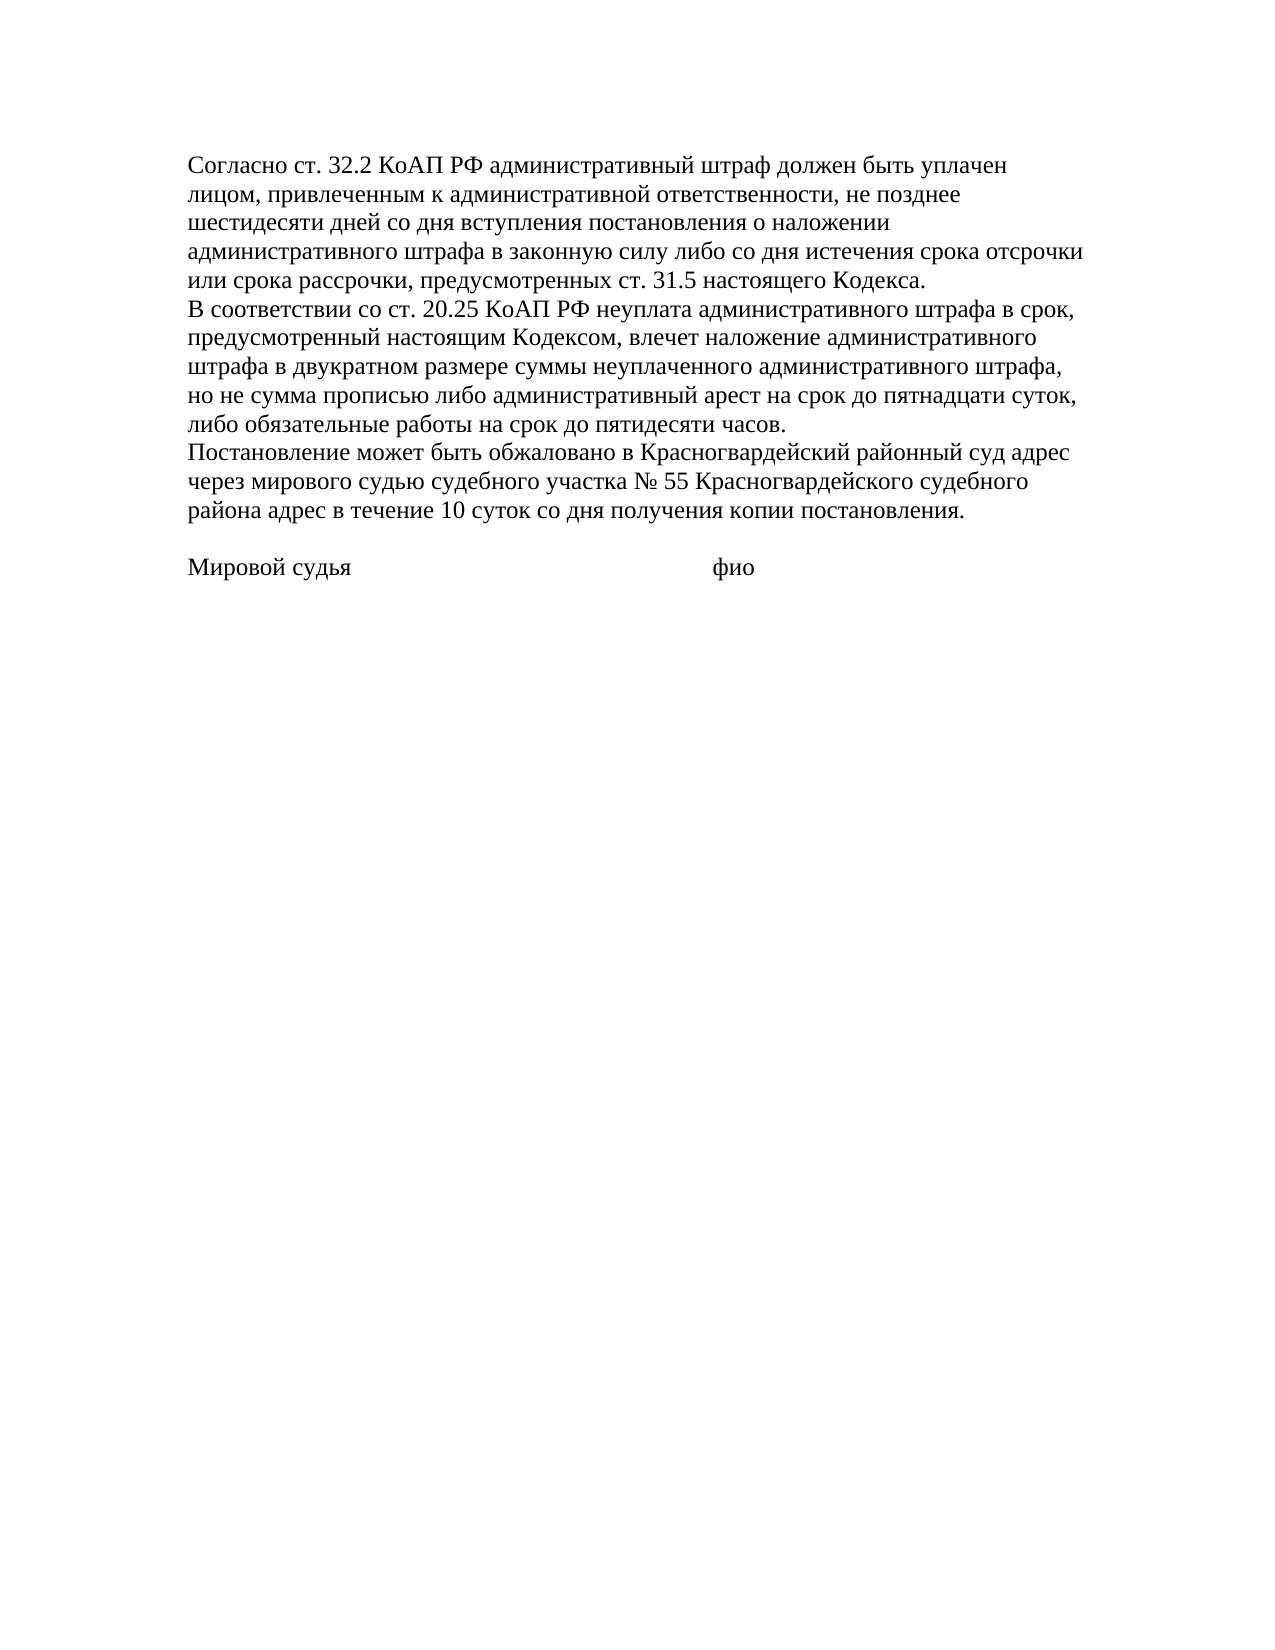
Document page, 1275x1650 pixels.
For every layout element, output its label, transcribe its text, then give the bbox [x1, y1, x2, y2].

text Согласно ст. 32.2 КоАП РФ административный штраф должен быть уплачен лицом, привлеченным к административной ответственности, не позднее шестидесяти дней со дня вступления постановления о наложении административного штрафа в законную силу либо со дня истечения срока отсрочки или срока рассрочки, предусмотренных ст. 31.5 настоящего Кодекса. [187, 150, 1087, 294]
text Постановление может быть обжаловано в Красногвардейский районный суд адрес через мирового судью судебного участка № 55 Красногвардейского судебного района адрес в течение 10 суток со дня получения копии постановления. [187, 437, 1087, 524]
text Мировой судья фио [187, 552, 1087, 581]
text В соответствии со ст. 20.25 КоАП РФ неуплата административного штрафа в срок, предусмотренный настоящим Кодексом, влечет наложение административного штрафа в двукратном размере суммы неуплаченного административного штрафа, но не сумма прописью либо административный арест на срок до пятнадцати суток, либо обязательные работы на срок до пятидесяти часов. [187, 294, 1087, 437]
